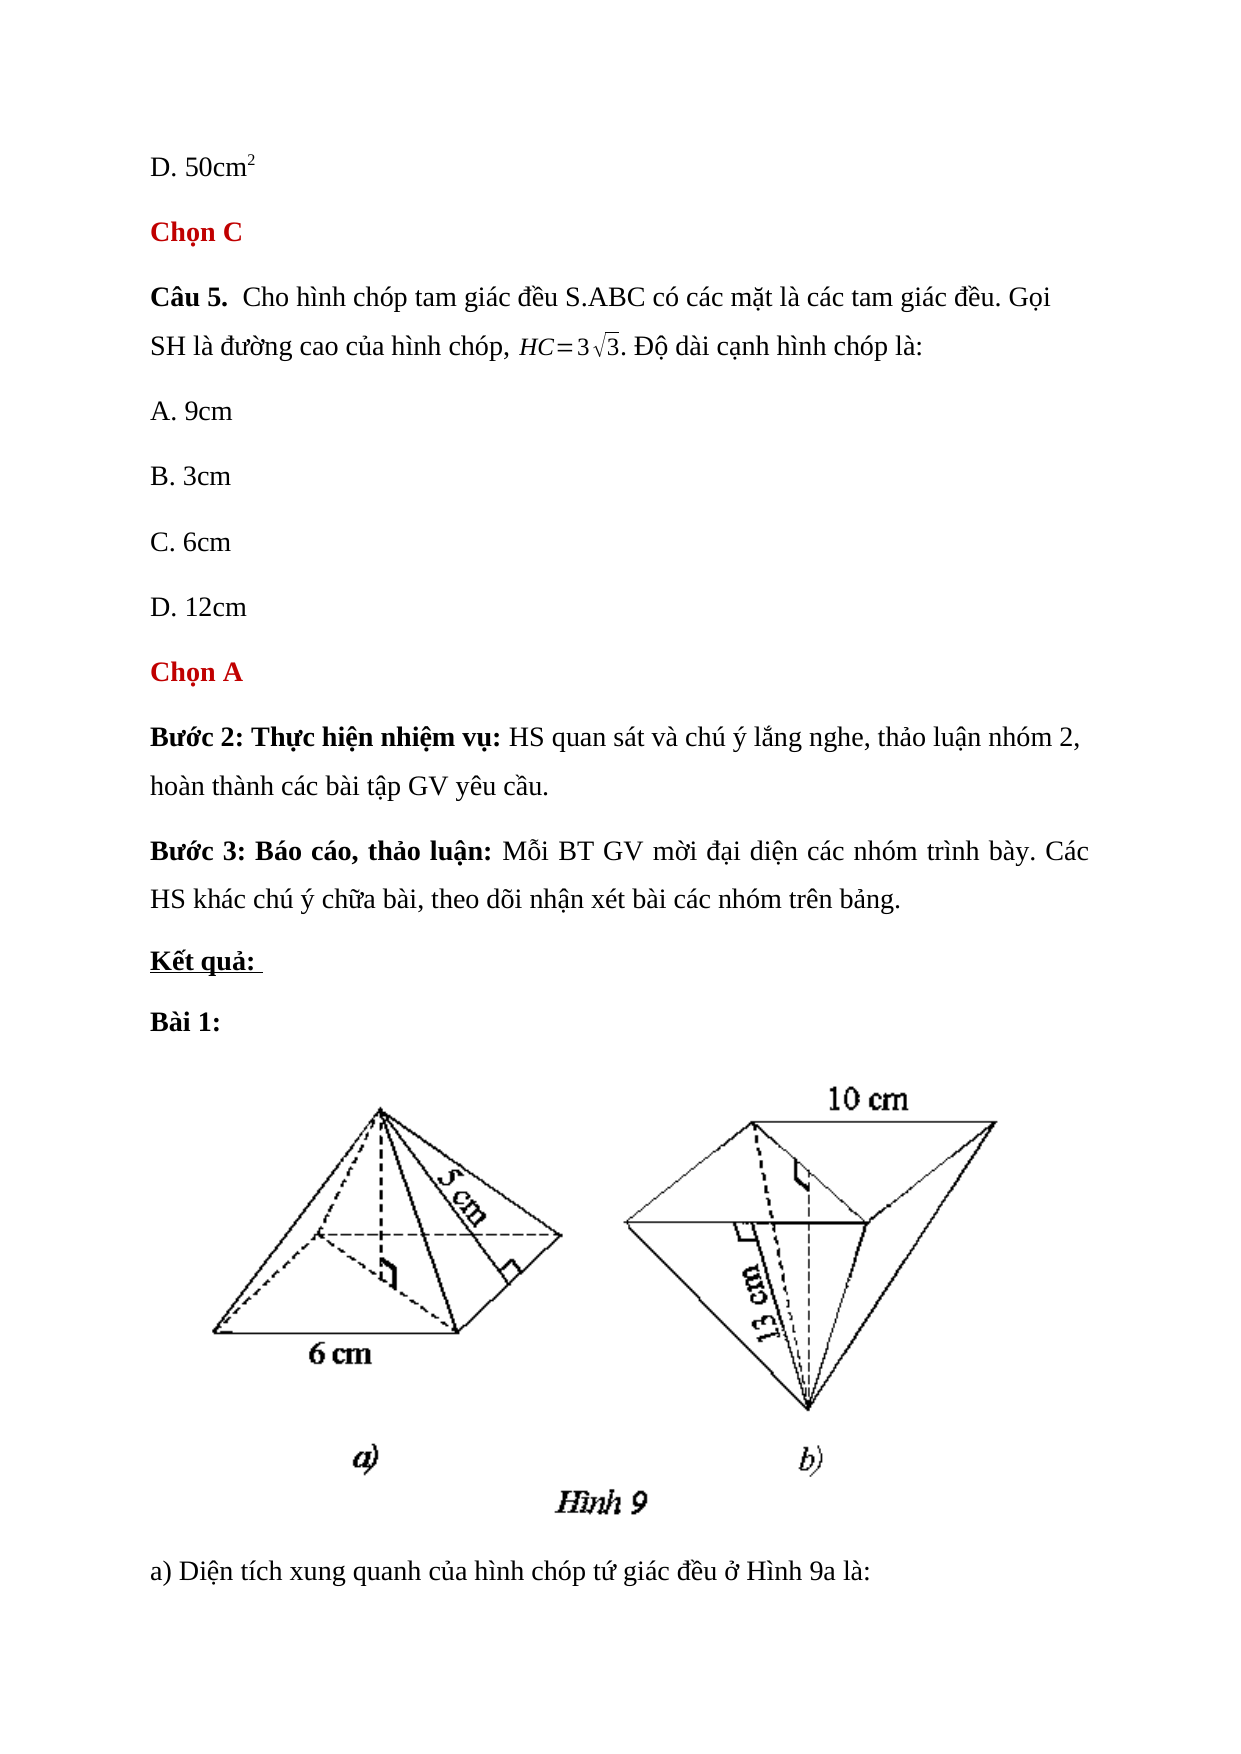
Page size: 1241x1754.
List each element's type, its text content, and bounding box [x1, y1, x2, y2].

text D. 50cm2 [150, 150, 1090, 182]
text Bước 2: Thực hiện nhiệm vụ: HS quan sát và chú ý lắng nghe, thảo luận nhóm 2, hoàn thành các bài tập GV yêu cầu. [150, 720, 1090, 801]
text a) Diện tích xung quanh của hình chóp tứ giác đều ở Hình 9a là: [150, 1554, 1090, 1586]
text Chọn A [150, 655, 1090, 687]
text C. 6cm [150, 524, 1090, 557]
text D. 12cm [150, 590, 1090, 622]
text Bài 1: [150, 1004, 1090, 1037]
text Bước 3: Báo cáo, thảo luận: Mỗi BT GV mời đại diện các nhóm trình bày. Các HS khác chú ý chữa bài, theo dõi nhận xét bài các nhóm trên bảng. [150, 834, 1090, 915]
text Kết quả: [150, 943, 1090, 976]
text B. 3cm [150, 459, 1090, 492]
text Chọn C [150, 215, 1090, 248]
text Câu 5. Cho hình chóp tam giác đều S.ABC có các mặt là các tam giác đều. Gọi SH là đường cao của hình chóp, . Độ dài cạnh hình chóp là: [150, 280, 1090, 361]
text A. 9cm [150, 394, 1090, 427]
